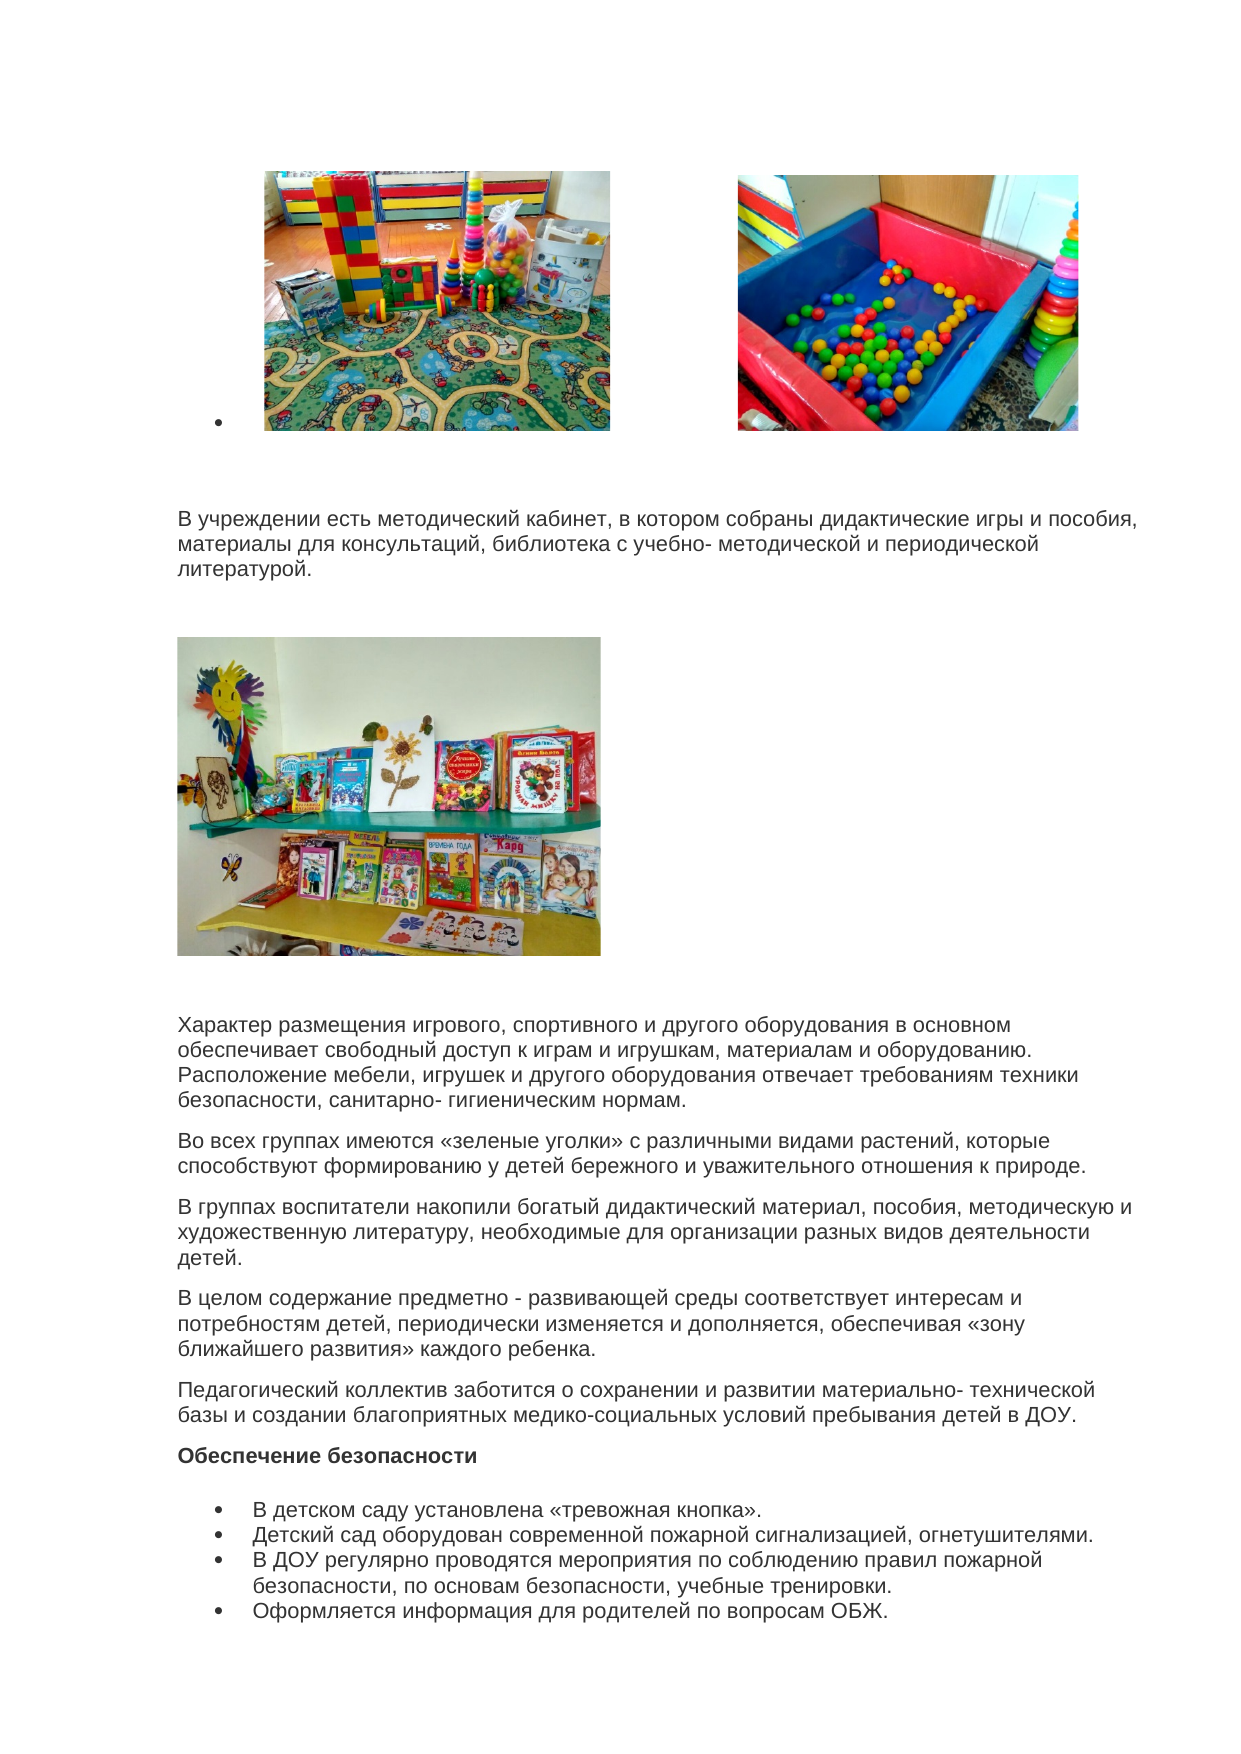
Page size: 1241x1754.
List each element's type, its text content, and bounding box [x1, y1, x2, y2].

text Характер размещения игрового, спортивного и другого оборудования в основном обеспечивает свободный доступ к играм и игрушкам, материалам и оборудованию. Расположение мебели, игрушек и другого оборудования отвечает требованиям техники безопасности, санитарно- гигиеническим нормам. [177, 1012, 1152, 1112]
picture [737, 175, 1079, 431]
text Во всех группах имеются «зеленые уголки» с различными видами растений, которые способствуют формированию у детей бережного и уважительного отношения к природе. [177, 1128, 1152, 1178]
picture [264, 171, 611, 431]
text В целом содержание предметно - развивающей среды соответствует интересам и потребностям детей, периодически изменяется и дополняется, обеспечивая «зону ближайшего развития» каждого ребенка. [177, 1285, 1152, 1361]
text В учреждении есть методический кабинет, в котором собраны дидактические игры и пособия, материалы для консультаций, библиотека с учебно- методической и периодической литературой. [177, 505, 1152, 581]
text В группах воспитатели накопили богатый дидактический материал, пособия, методическую и художественную литературу, необходимые для организации разных видов деятельности детей. [177, 1194, 1152, 1270]
picture [177, 637, 601, 956]
text Педагогический коллектив заботится о сохранении и развитии материально- технической базы и создании благоприятных медико-социальных условий пребывания детей в ДОУ. [177, 1377, 1152, 1427]
list В детском саду установлена «тревожная кнопка». [215, 1497, 1152, 1522]
list Детский сад оборудован современной пожарной сигнализацией, огнетушителями. [215, 1522, 1152, 1547]
text Обеспечение безопасности [177, 1443, 1152, 1468]
list Оформляется информация для родителей по вопросам ОБЖ. [215, 1598, 1152, 1623]
list В ДОУ регулярно проводятся мероприятия по соблюдению правил пожарной безопасности, по основам безопасности, учебные тренировки. [215, 1547, 1152, 1598]
